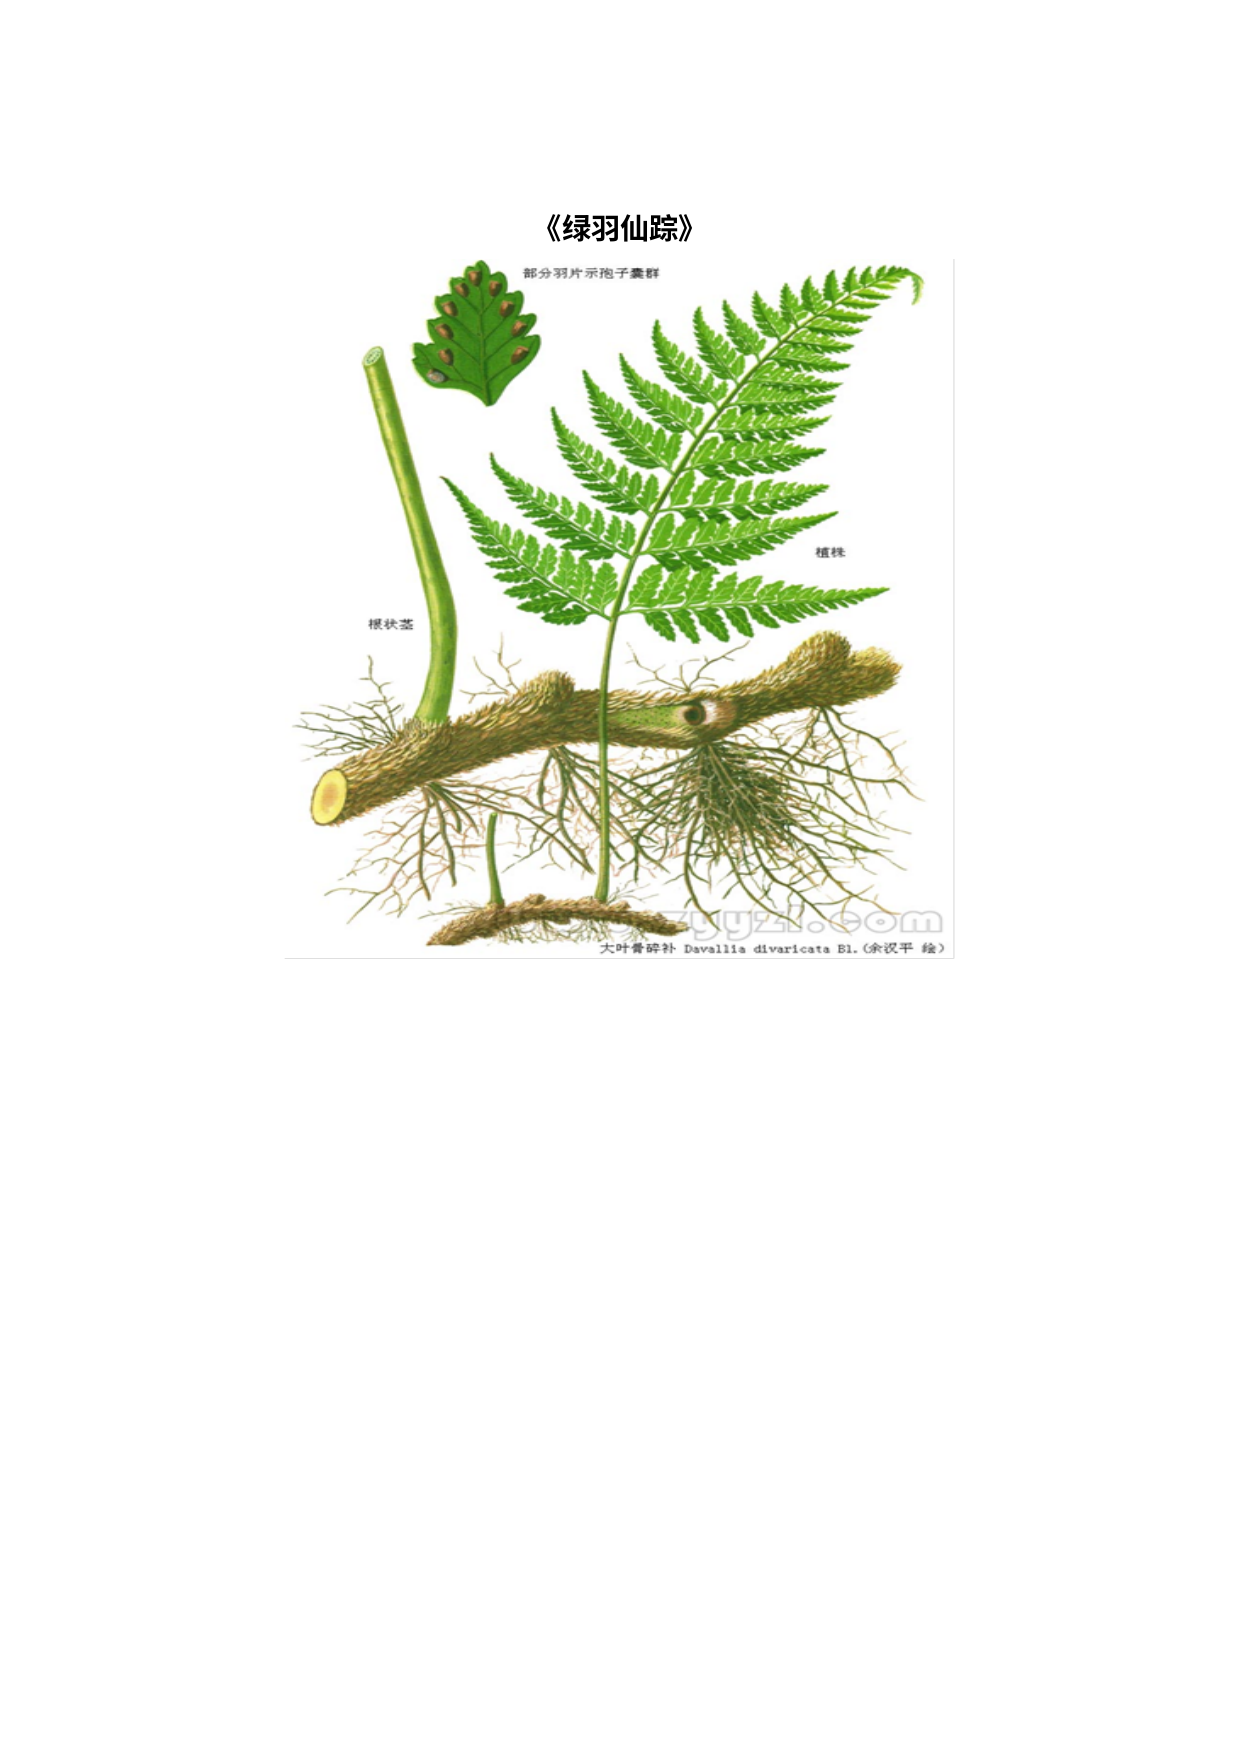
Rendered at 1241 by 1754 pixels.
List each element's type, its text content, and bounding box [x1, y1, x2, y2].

picture [284, 259, 956, 960]
text 《绿羽仙踪》 [187, 194, 1053, 259]
